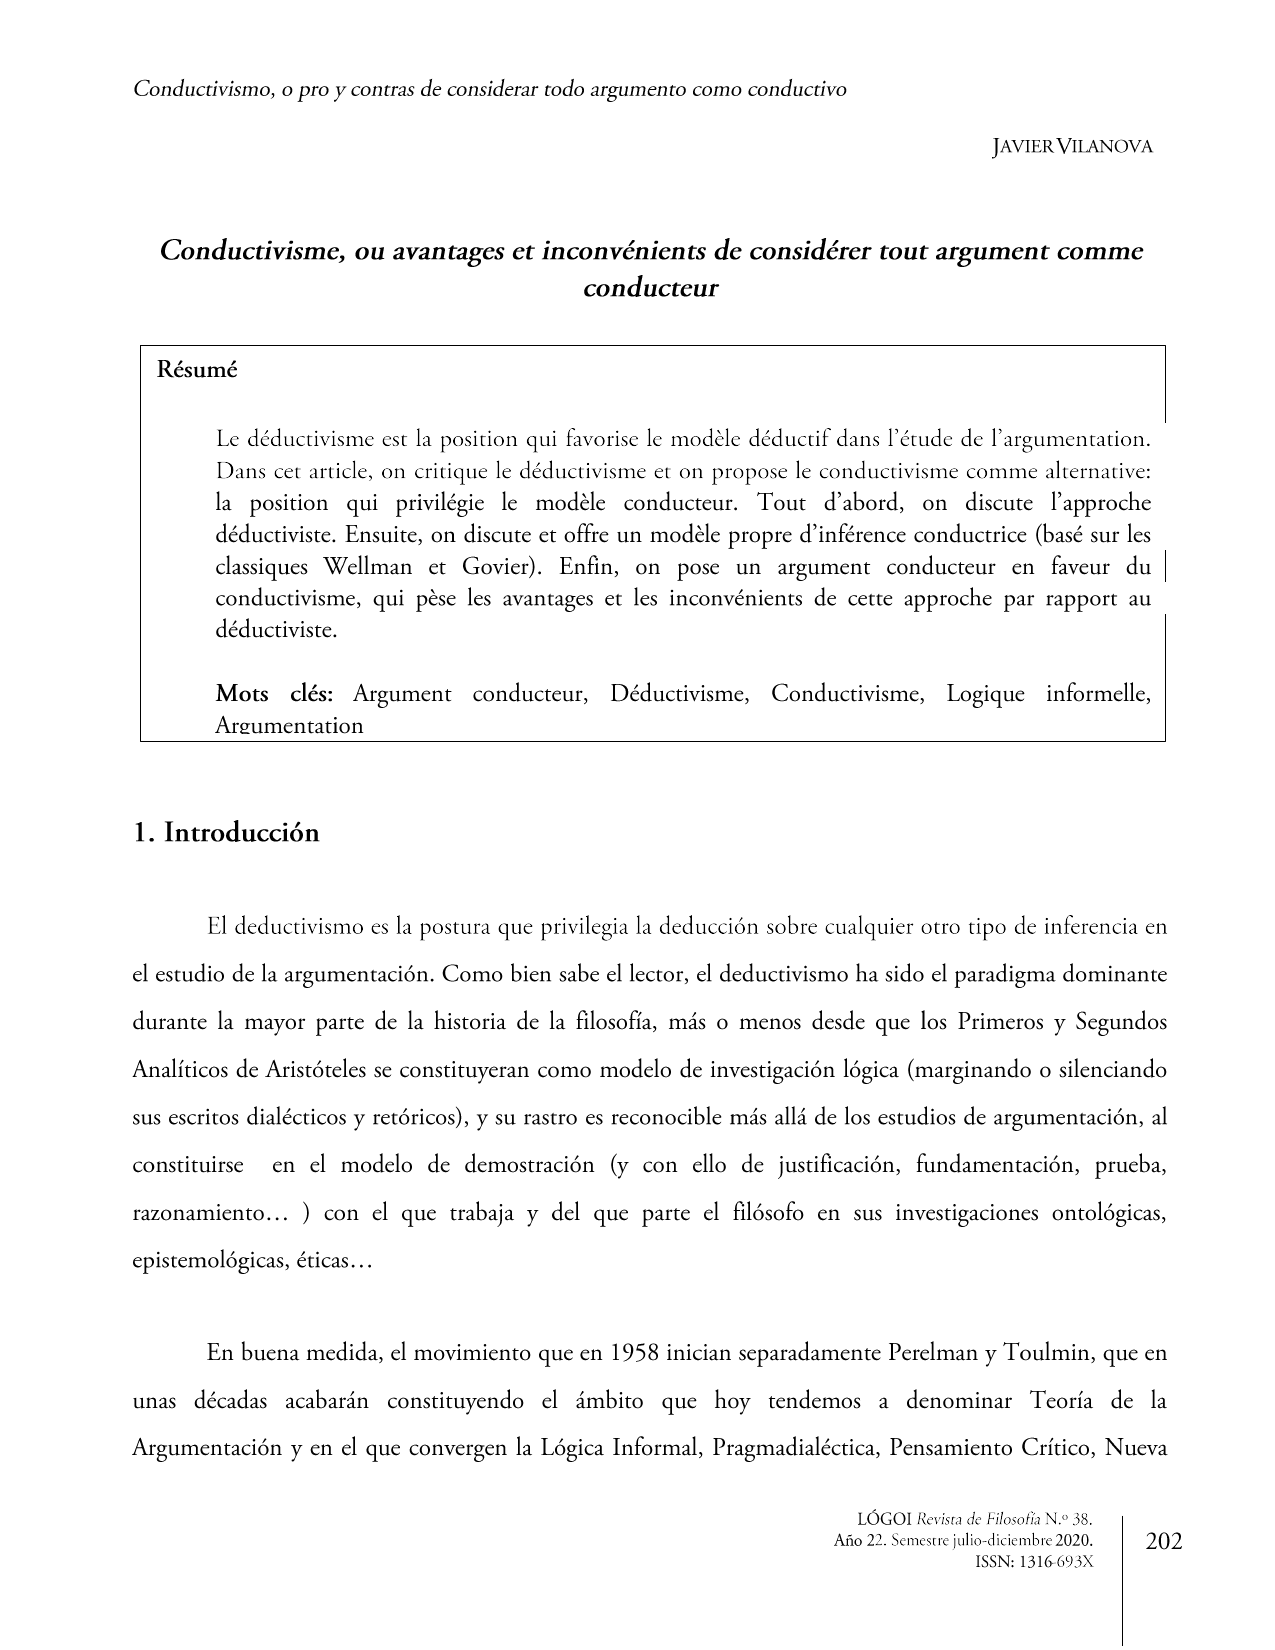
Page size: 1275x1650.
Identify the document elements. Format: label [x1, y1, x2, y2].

picture [1145, 1525, 1183, 1558]
picture [156, 353, 250, 386]
picture [132, 958, 1183, 990]
picture [132, 1196, 1184, 1229]
picture [215, 677, 1166, 734]
picture [158, 232, 1162, 307]
picture [132, 1053, 1183, 1086]
picture [132, 74, 861, 104]
picture [132, 1148, 1184, 1181]
picture [992, 132, 1164, 162]
picture [215, 423, 1166, 646]
picture [132, 1431, 1184, 1464]
picture [132, 1384, 1185, 1417]
picture [132, 1244, 383, 1276]
picture [132, 1005, 1184, 1038]
picture [132, 1101, 1183, 1133]
picture [206, 910, 1183, 943]
picture [834, 1508, 1102, 1573]
picture [132, 814, 332, 852]
picture [206, 1336, 1184, 1369]
